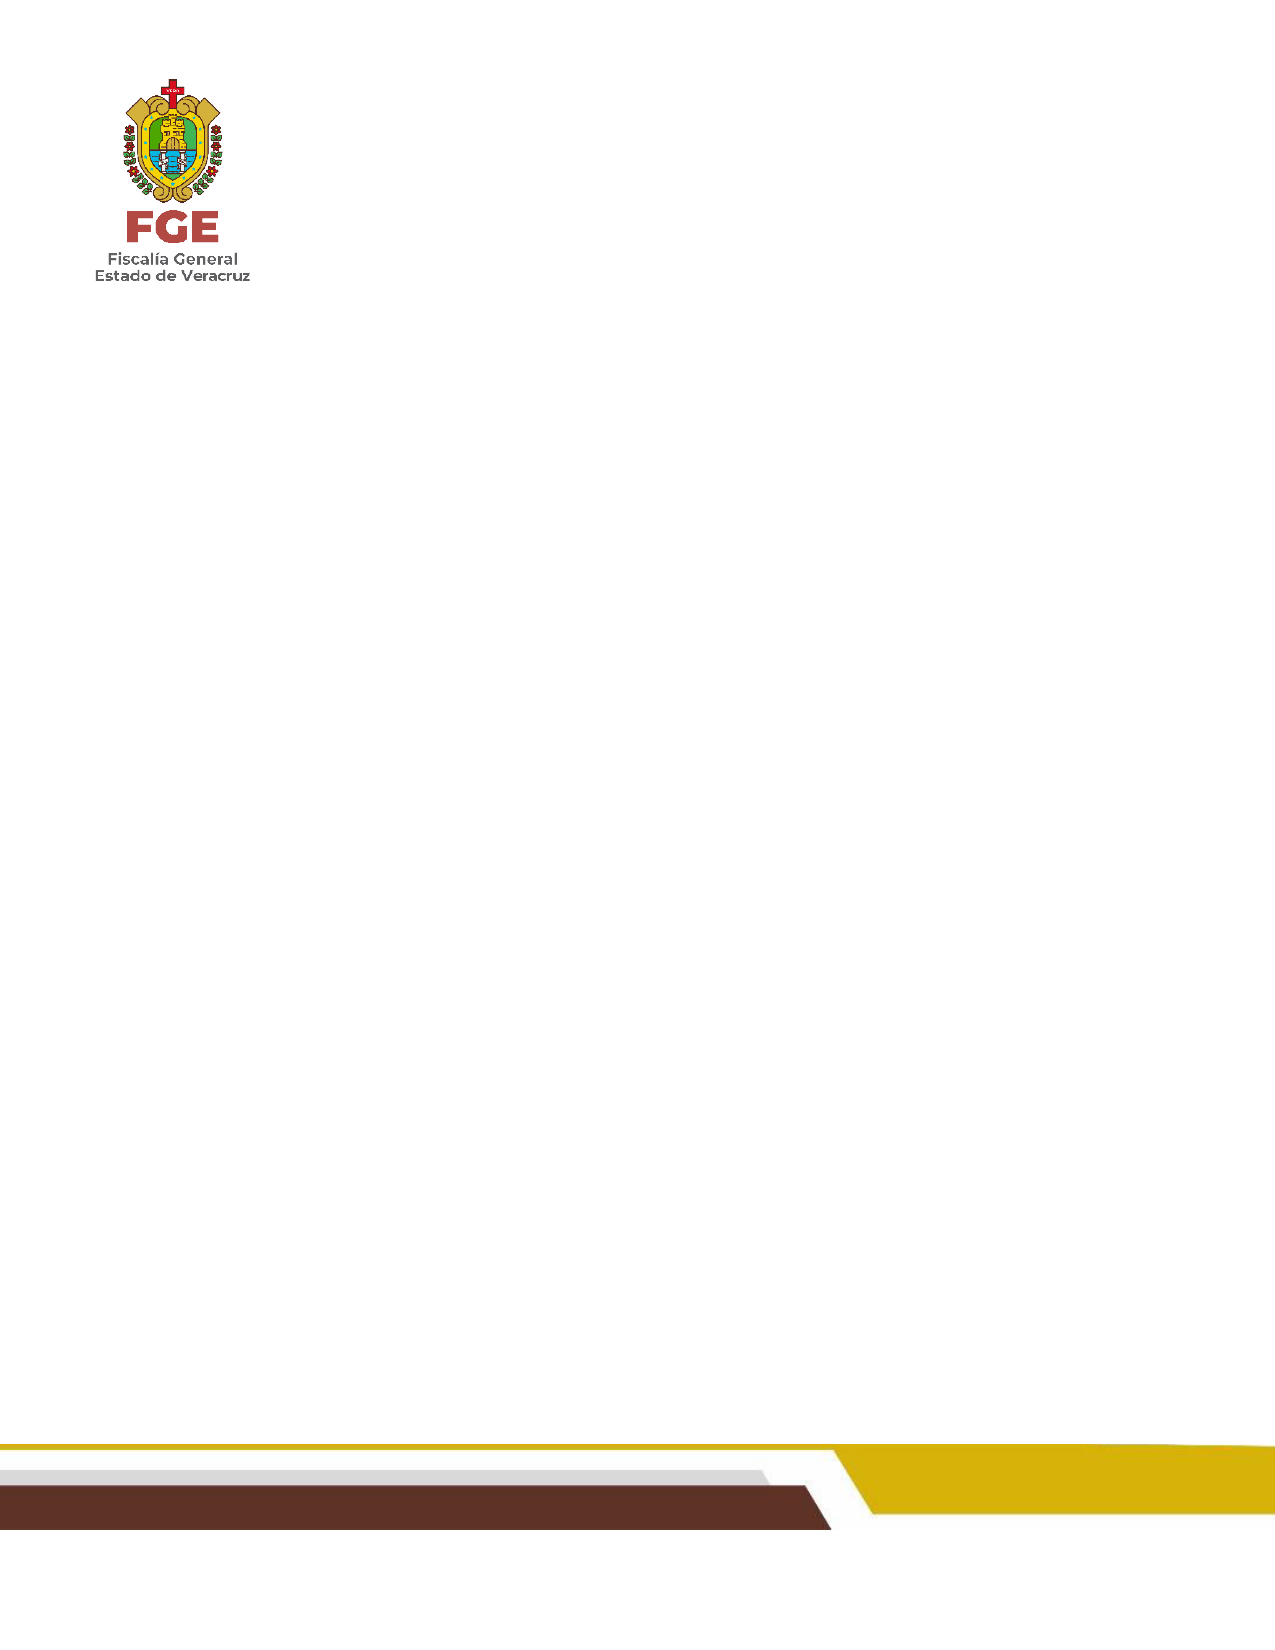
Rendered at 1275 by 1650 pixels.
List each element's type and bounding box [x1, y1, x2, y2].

picture [0, 1444, 1275, 1530]
picture [95, 79, 250, 281]
